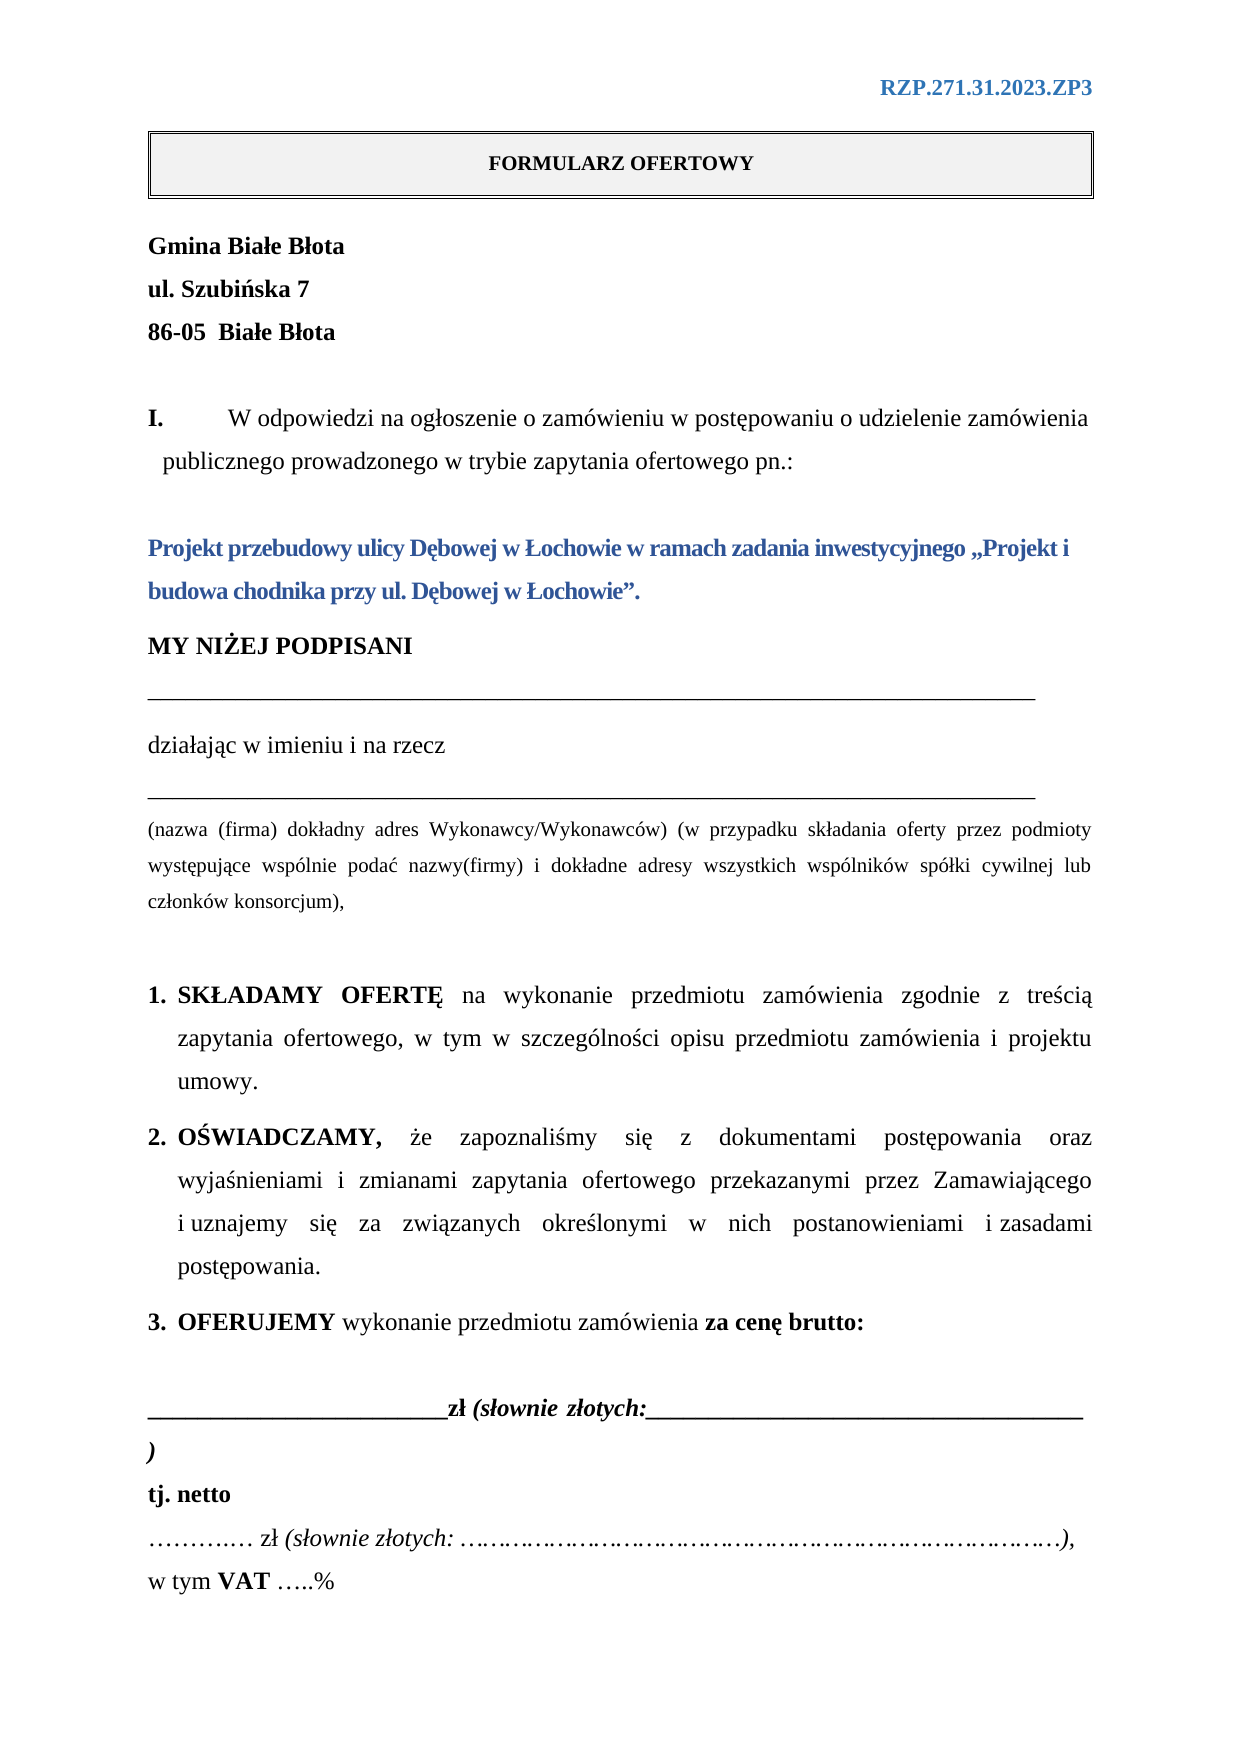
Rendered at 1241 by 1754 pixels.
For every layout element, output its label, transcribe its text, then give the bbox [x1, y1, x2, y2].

text MY NIŻEJ PODPISANI [148, 631, 1092, 660]
text ________________________zł (słownie złotych:___________________________________) [148, 1393, 1092, 1465]
text ……….… zł (słownie złotych: ………………………………………………………………………), [148, 1523, 1092, 1551]
text Gmina Białe Błota [148, 231, 1092, 259]
text działając w imieniu i na rzecz [148, 730, 1092, 759]
list OFERUJEMY wykonanie przedmiotu zamówienia za cenę brutto: [148, 1307, 1092, 1336]
list Projekt przebudowy ulicy Dębowej w Łochowie w ramach zadania inwestycyjnego „Projekt i budowa chodnika przy ul. Dębowej w Łochowie”. [148, 533, 1092, 604]
text _______________________________________________________________________ [148, 773, 1092, 802]
text w tym VAT …..% [148, 1566, 1092, 1594]
list OŚWIADCZAMY, że zapoznaliśmy się z dokumentami postępowania oraz wyjaśnieniami i zmianami zapytania ofertowego przekazanymi przez Zamawiającego i uznajemy się za związanych określonymi w nich postanowieniami i zasadami postępowania. [148, 1122, 1092, 1280]
list SKŁADAMY OFERTĘ na wykonanie przedmiotu zamówienia zgodnie z treścią zapytania ofertowego, w tym w szczególności opisu przedmiotu zamówienia i projektu umowy. [148, 980, 1092, 1095]
list W odpowiedzi na ogłoszenie o zamówieniu w postępowaniu o udzielenie zamówienia publicznego prowadzonego w trybie zapytania ofertowego pn.: [148, 403, 1092, 475]
text (nazwa (firma) dokładny adres Wykonawcy/Wykonawców) (w przypadku składania oferty przez podmioty występujące wspólnie podać nazwy(firmy) i dokładne adresy wszystkich wspólników spółki cywilnej lub członków konsorcjum), [148, 816, 1092, 913]
text _______________________________________________________________________ [148, 674, 1092, 703]
text ul. Szubińska 7 [148, 274, 1092, 303]
table_header FORMULARZ OFERTOWY [151, 134, 1091, 195]
text tj. netto [148, 1479, 1092, 1508]
list Białe Błota [148, 317, 1092, 346]
